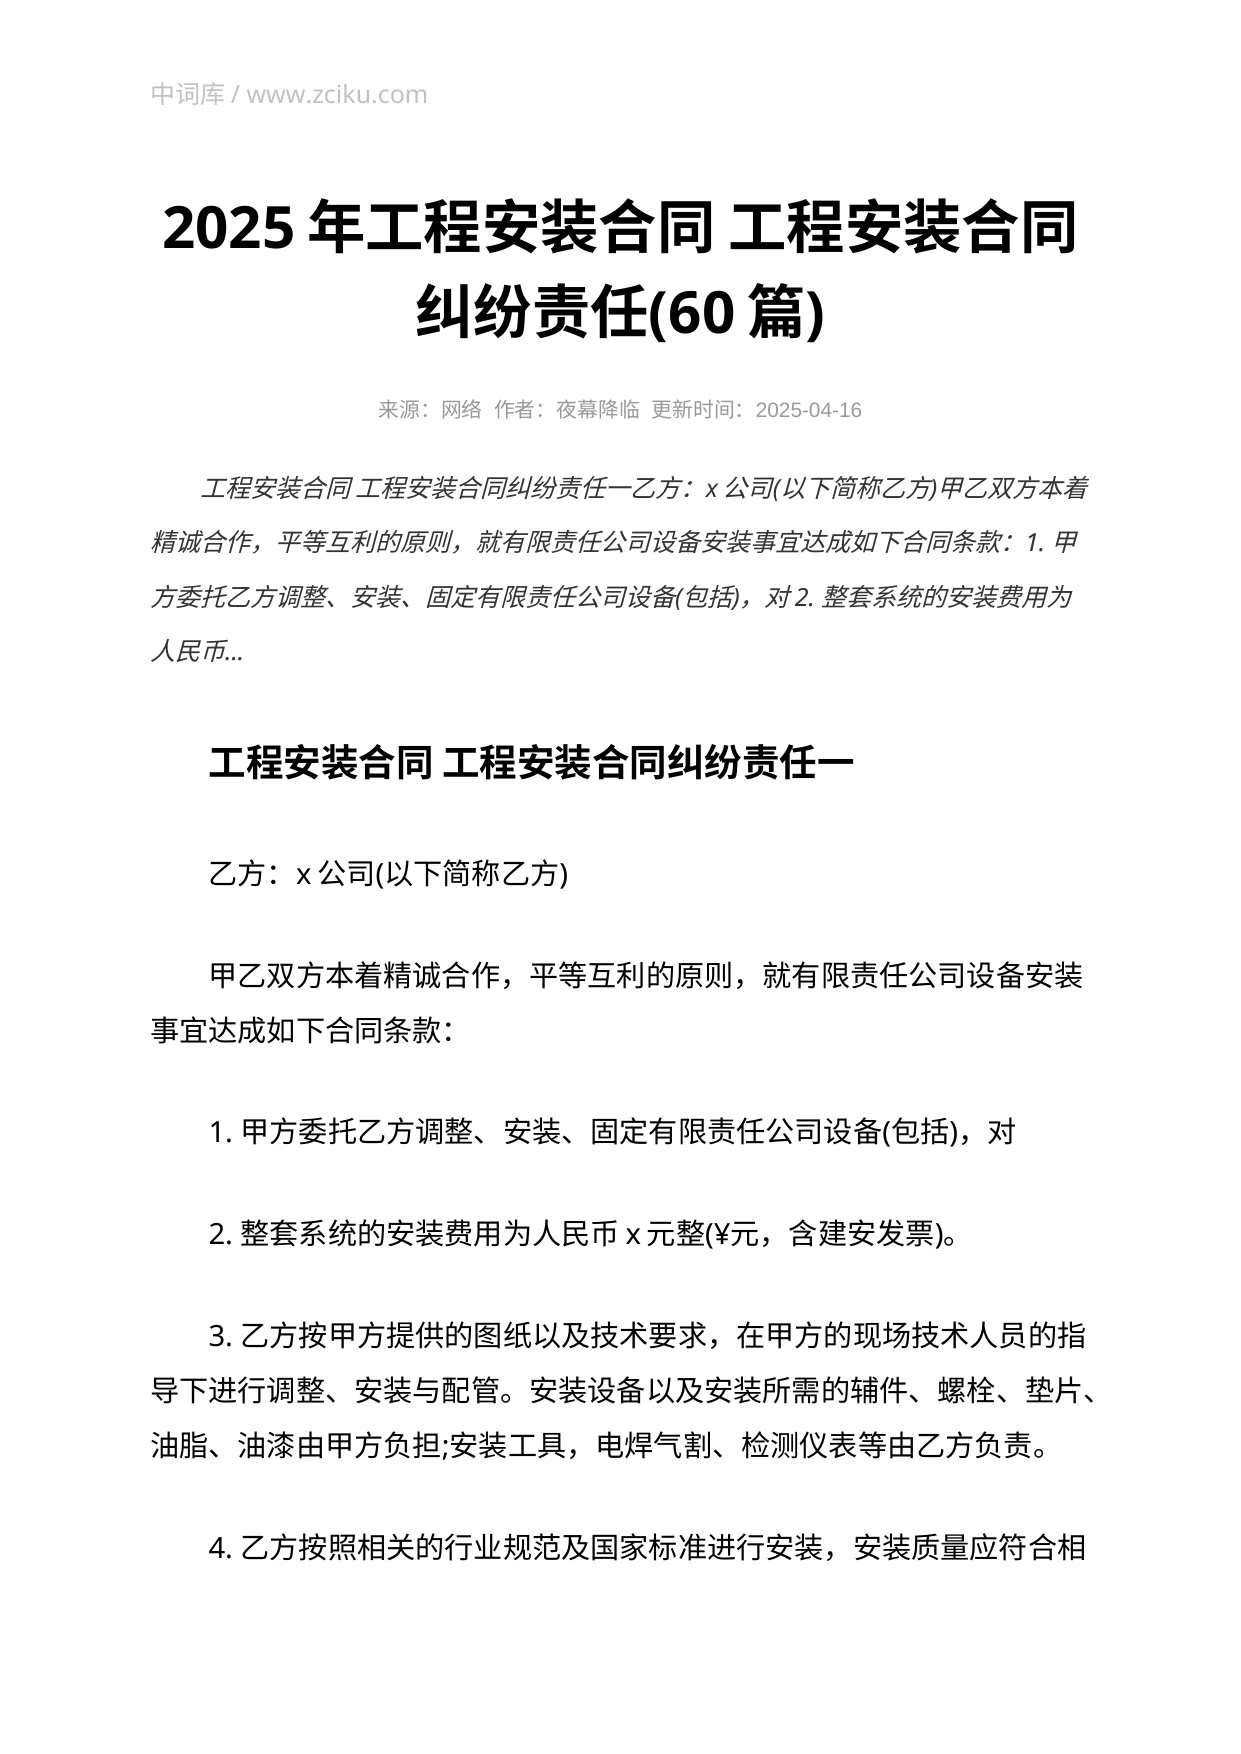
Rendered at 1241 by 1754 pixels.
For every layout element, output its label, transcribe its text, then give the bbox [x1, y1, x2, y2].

text 乙方：x公司(以下简称乙方) [150, 850, 1090, 893]
text 工程安装合同 工程安装合同纠纷责任一乙方：x公司(以下简称乙方)甲乙双方本着精诚合作，平等互利的原则，就有限责任公司设备安装事宜达成如下合同条款：1. 甲方委托乙方调整、安装、固定有限责任公司设备(包括)，对2. 整套系统的安装费用为人民币... [150, 468, 1090, 668]
text 工程安装合同 工程安装合同纠纷责任一 [150, 733, 1090, 787]
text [150, 1525, 1090, 1567]
text 3. 乙方按甲方提供的图纸以及技术要求，在甲方的现场技术人员的指导下进行调整、安装与配管。安装设备以及安装所需的辅件、螺栓、垫片、油脂、油漆由甲方负担;安装工具，电焊气割、检测仪表等由乙方负责。 [150, 1313, 1090, 1465]
text 1. 甲方委托乙方调整、安装、固定有限责任公司设备(包括)，对 [150, 1109, 1090, 1151]
text 甲乙双方本着精诚合作，平等互利的原则，就有限责任公司设备安装事宜达成如下合同条款： [150, 952, 1090, 1049]
subtitle 2025年工程安装合同 工程安装合同纠纷责任(60篇) [150, 181, 1090, 351]
text 2. 整套系统的安装费用为人民币x元整(¥元，含建安发票)。 [150, 1211, 1090, 1253]
text 来源：网络 作者：夜幕降临 更新时间：2025-04-16 [150, 398, 1090, 422]
